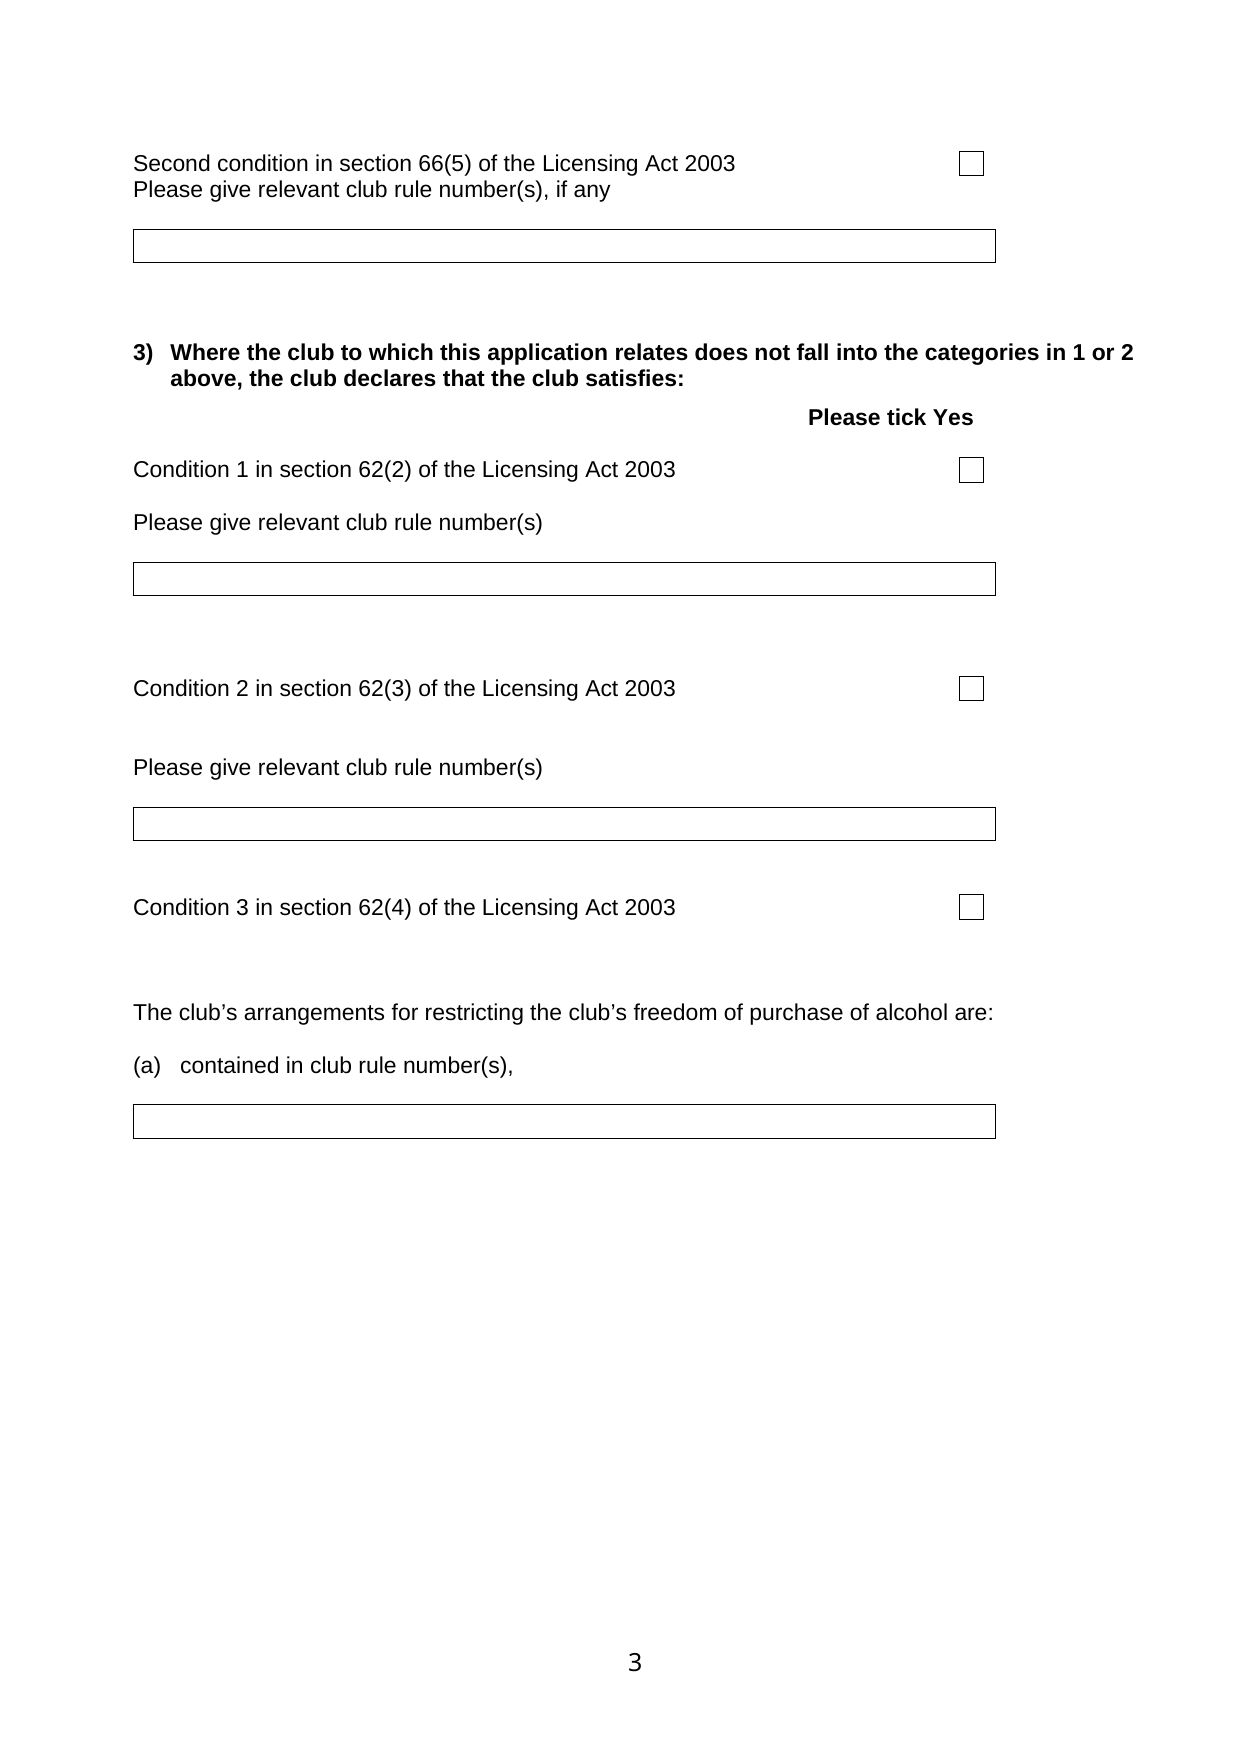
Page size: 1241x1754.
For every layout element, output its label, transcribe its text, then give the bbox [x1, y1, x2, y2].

text Condition 2 in section 62(3) of the Licensing Act 2003 [133, 675, 1137, 728]
table_header [134, 1105, 995, 1137]
text (a) contained in club rule number(s), [133, 1052, 1134, 1078]
text Please give relevant club rule number(s) [133, 509, 1137, 536]
text The club’s arrangements for restricting the club’s freedom of purchase of alcohol are: [133, 999, 1134, 1025]
text Please give relevant club rule number(s) [133, 754, 1137, 780]
subtitle Please tick Yes [808, 404, 1137, 430]
text Second condition in section 66(5) of the Licensing Act 2003 [133, 150, 1137, 176]
subtitle Where the club to which this application relates does not fall into the categories in 1 or 2 above, the club declares that the club satisfies: [133, 338, 1137, 391]
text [133, 176, 1137, 203]
table_header [134, 563, 995, 595]
table_header [134, 230, 995, 262]
text Condition 3 in section 62(4) of the Licensing Act 2003 [133, 893, 1137, 920]
text Condition 1 in section 62(2) of the Licensing Act 2003 [133, 456, 1137, 483]
table_header [134, 808, 995, 840]
